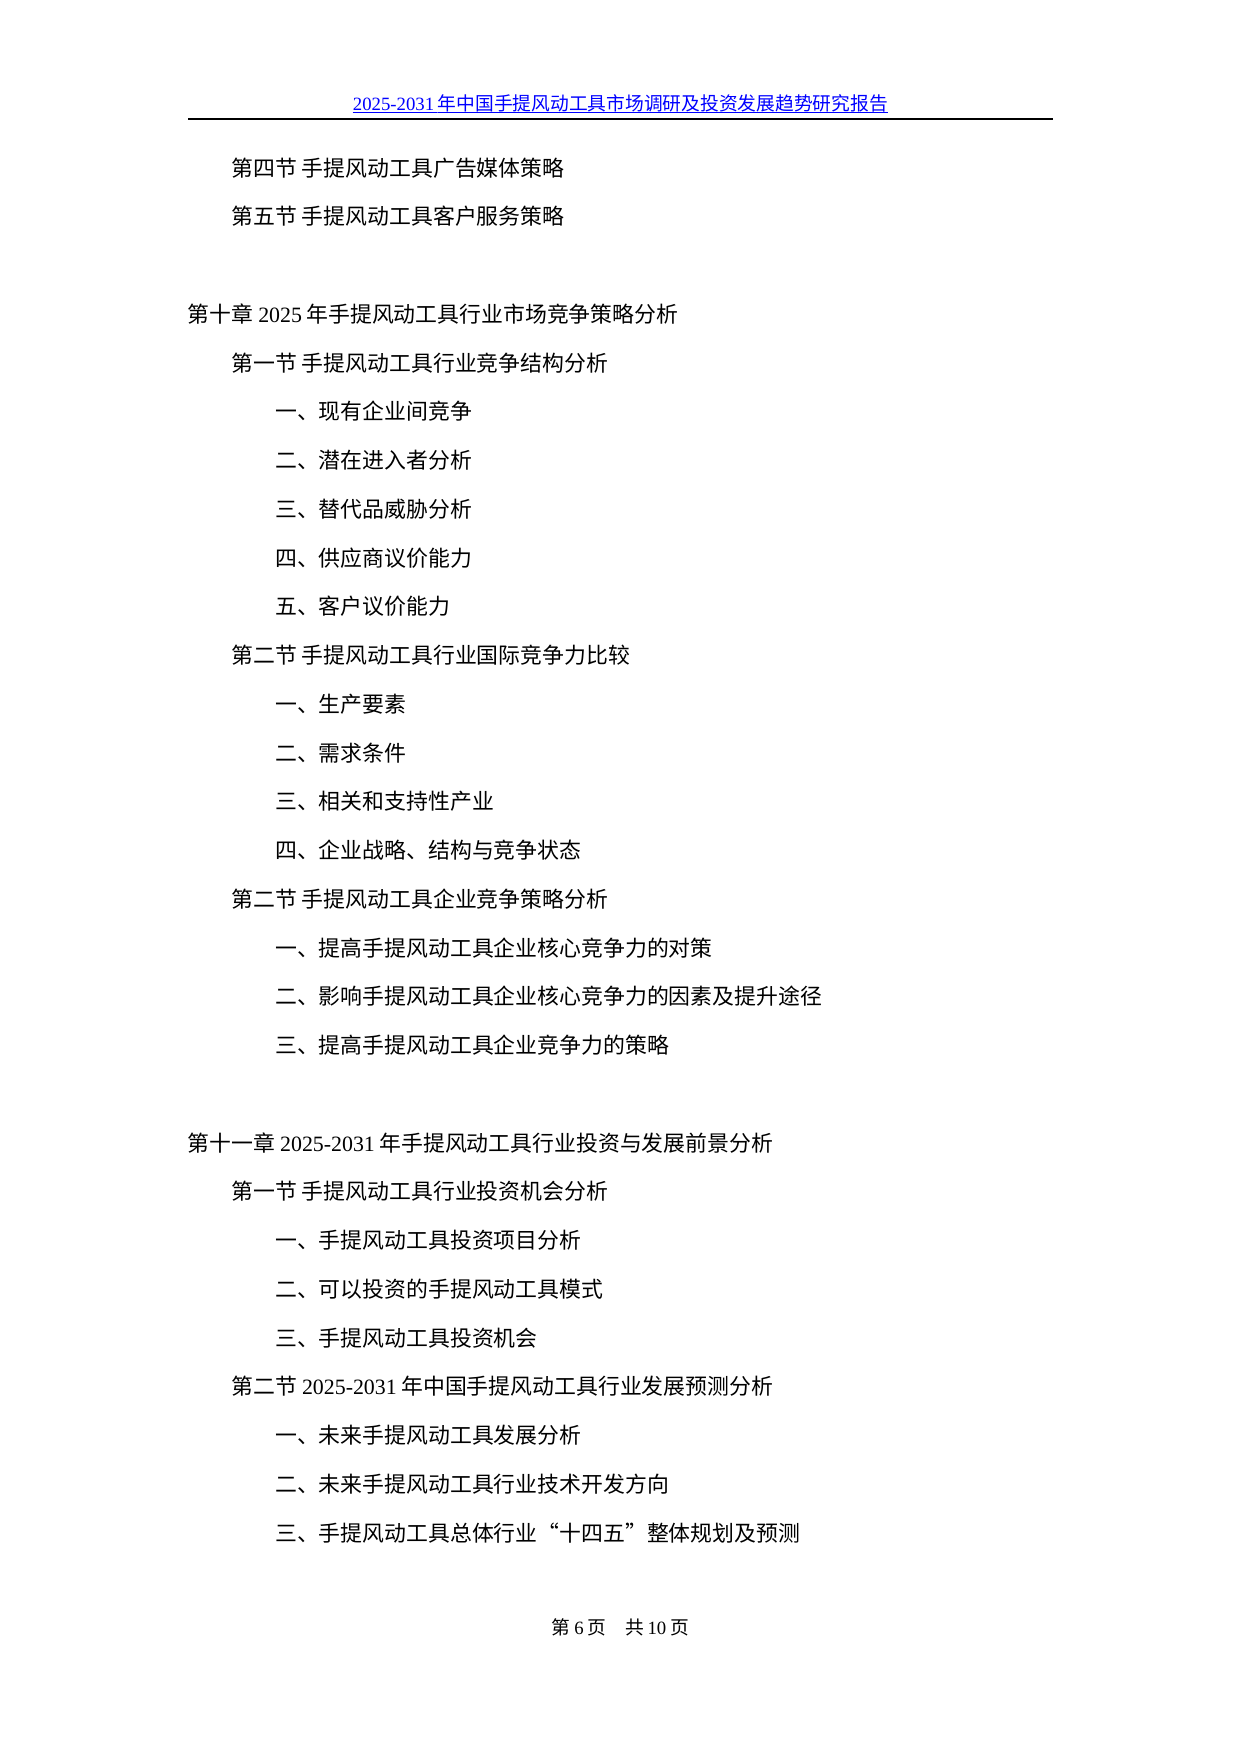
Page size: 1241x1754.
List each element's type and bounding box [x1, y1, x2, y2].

text [187, 150, 1053, 1548]
